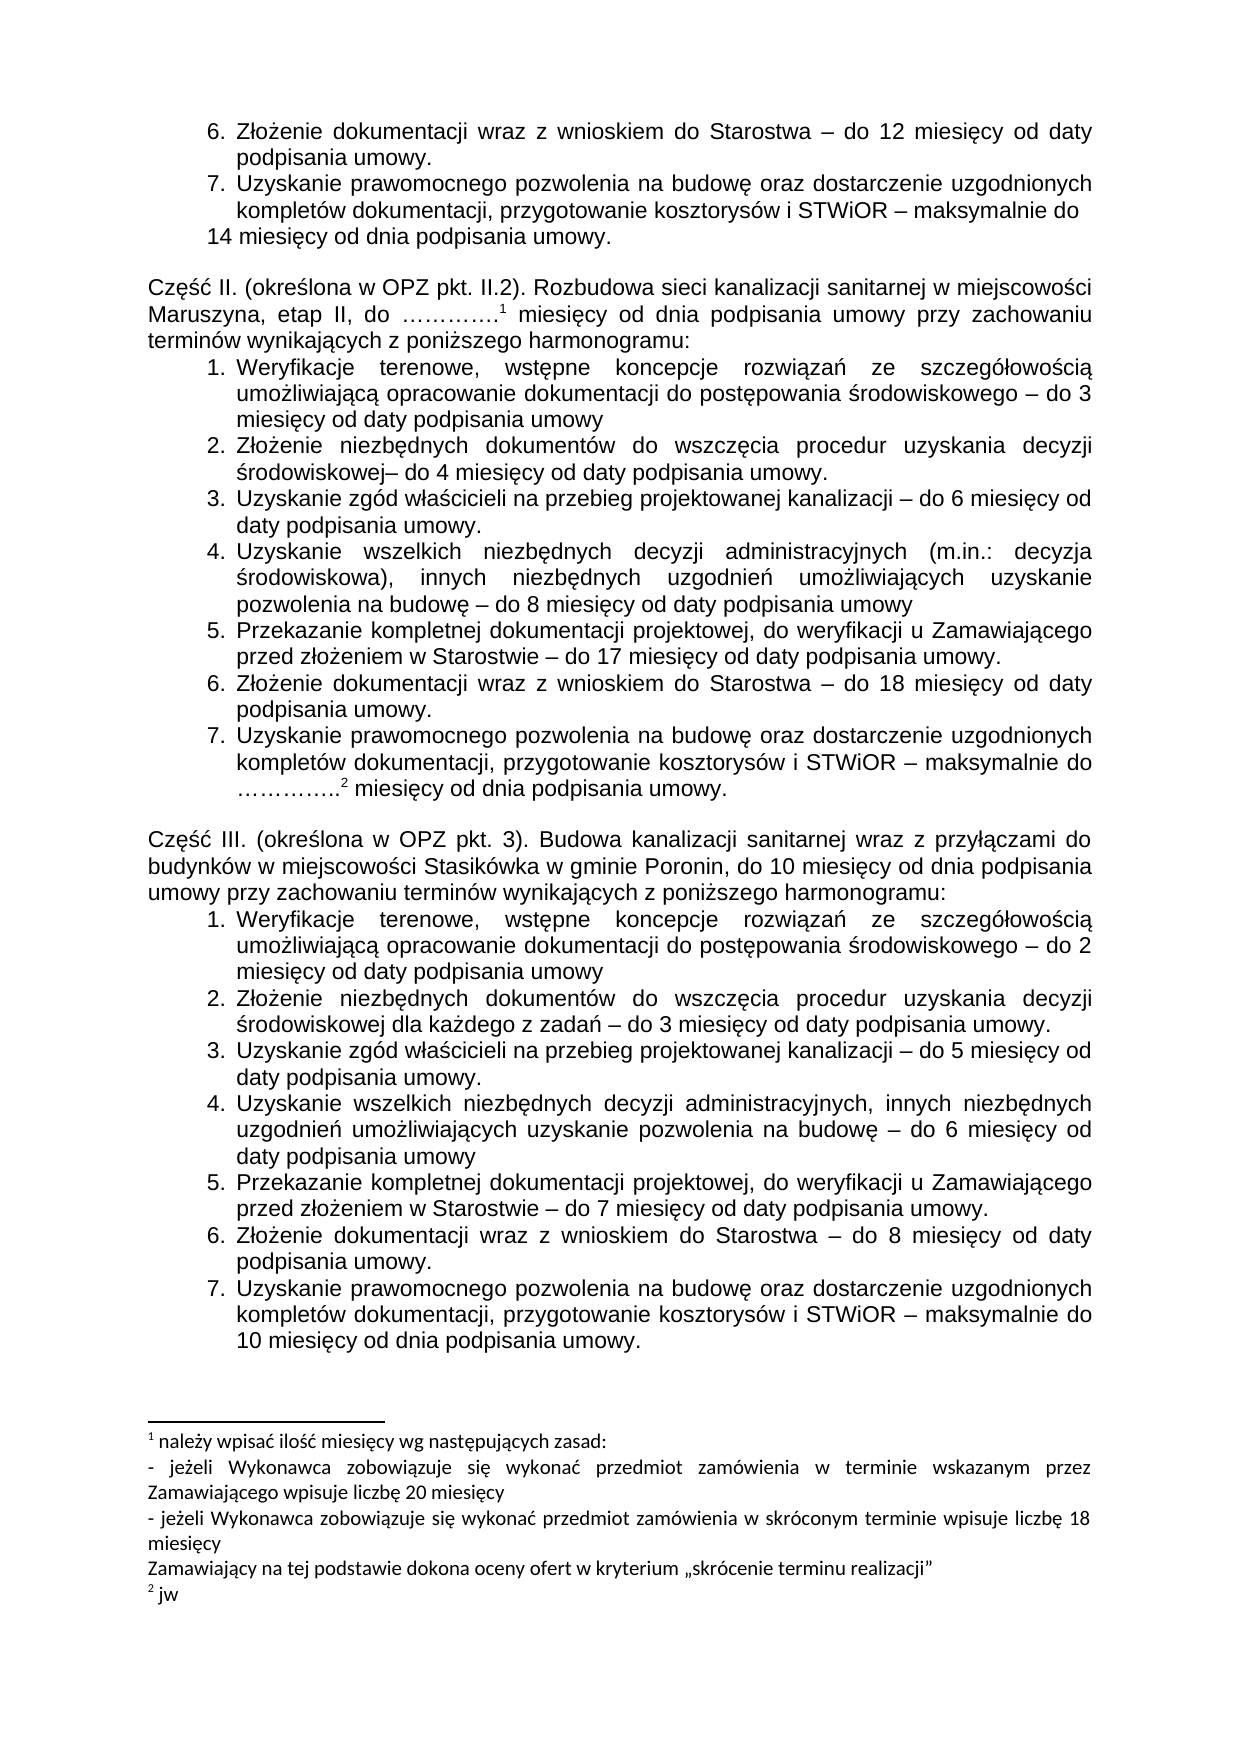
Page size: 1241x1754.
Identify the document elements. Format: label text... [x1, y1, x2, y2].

text 3. Uzyskanie zgód właścicieli na przebieg projektowanej kanalizacji – do 6 miesięcy od daty podpisania umowy. [207, 485, 1093, 538]
text Część II. (określona w OPZ pkt. II.2). Rozbudowa sieci kanalizacji sanitarnej w miejscowości Maruszyna, etap II, do …………. miesięcy od dnia podpisania umowy przy zachowaniu terminów wynikających z poniższego harmonogramu: [148, 274, 1093, 353]
text 5. Przekazanie kompletnej dokumentacji projektowej, do weryfikacji u Zamawiającego przed złożeniem w Starostwie – do 17 miesięcy od daty podpisania umowy. [207, 617, 1093, 670]
text 3. Uzyskanie zgód właścicieli na przebieg projektowanej kanalizacji – do 5 miesięcy od daty podpisania umowy. [207, 1037, 1093, 1090]
text 6. Złożenie dokumentacji wraz z wnioskiem do Starostwa – do 12 miesięcy od daty podpisania umowy. [207, 118, 1093, 170]
text 4. Uzyskanie wszelkich niezbędnych decyzji administracyjnych, innych niezbędnych uzgodnień umożliwiających uzyskanie pozwolenia na budowę – do 6 miesięcy od daty podpisania umowy [207, 1090, 1093, 1169]
text 5. Przekazanie kompletnej dokumentacji projektowej, do weryfikacji u Zamawiającego przed złożeniem w Starostwie – do 7 miesięcy od daty podpisania umowy. [207, 1169, 1093, 1222]
text 7. Uzyskanie prawomocnego pozwolenia na budowę oraz dostarczenie uzgodnionych kompletów dokumentacji, przygotowanie kosztorysów i STWiOR – maksymalnie do 10 miesięcy od dnia podpisania umowy. [207, 1274, 1093, 1353]
text 7. Uzyskanie prawomocnego pozwolenia na budowę oraz dostarczenie uzgodnionych kompletów dokumentacji, przygotowanie kosztorysów i STWiOR – maksymalnie do ………….. miesięcy od dnia podpisania umowy. [207, 722, 1093, 801]
text 7. Uzyskanie prawomocnego pozwolenia na budowę oraz dostarczenie uzgodnionych kompletów dokumentacji, przygotowanie kosztorysów i STWiOR – maksymalnie do [207, 170, 1093, 223]
text 4. Uzyskanie wszelkich niezbędnych decyzji administracyjnych (m.in.: decyzja środowiskowa), innych niezbędnych uzgodnień umożliwiających uzyskanie pozwolenia na budowę – do 8 miesięcy od daty podpisania umowy [207, 538, 1093, 617]
text 1. Weryfikacje terenowe, wstępne koncepcje rozwiązań ze szczegółowością umożliwiającą opracowanie dokumentacji do postępowania środowiskowego – do 2 miesięcy od daty podpisania umowy [207, 906, 1093, 984]
text 2. Złożenie niezbędnych dokumentów do wszczęcia procedur uzyskania decyzji środowiskowej dla każdego z zadań – do 3 miesięcy od daty podpisania umowy. [207, 984, 1093, 1037]
text 6. Złożenie dokumentacji wraz z wnioskiem do Starostwa – do 18 miesięcy od daty podpisania umowy. [207, 670, 1093, 722]
text Część III. (określona w OPZ pkt. 3). Budowa kanalizacji sanitarnej wraz z przyłączami do budynków w miejscowości Stasikówka w gminie Poronin, do 10 miesięcy od dnia podpisania umowy przy zachowaniu terminów wynikających z poniższego harmonogramu: [148, 826, 1093, 906]
text 14 miesięcy od dnia podpisania umowy. [207, 223, 1093, 249]
text 2. Złożenie niezbędnych dokumentów do wszczęcia procedur uzyskania decyzji środowiskowej– do 4 miesięcy od daty podpisania umowy. [207, 432, 1093, 485]
text 6. Złożenie dokumentacji wraz z wnioskiem do Starostwa – do 8 miesięcy od daty podpisania umowy. [207, 1222, 1093, 1274]
